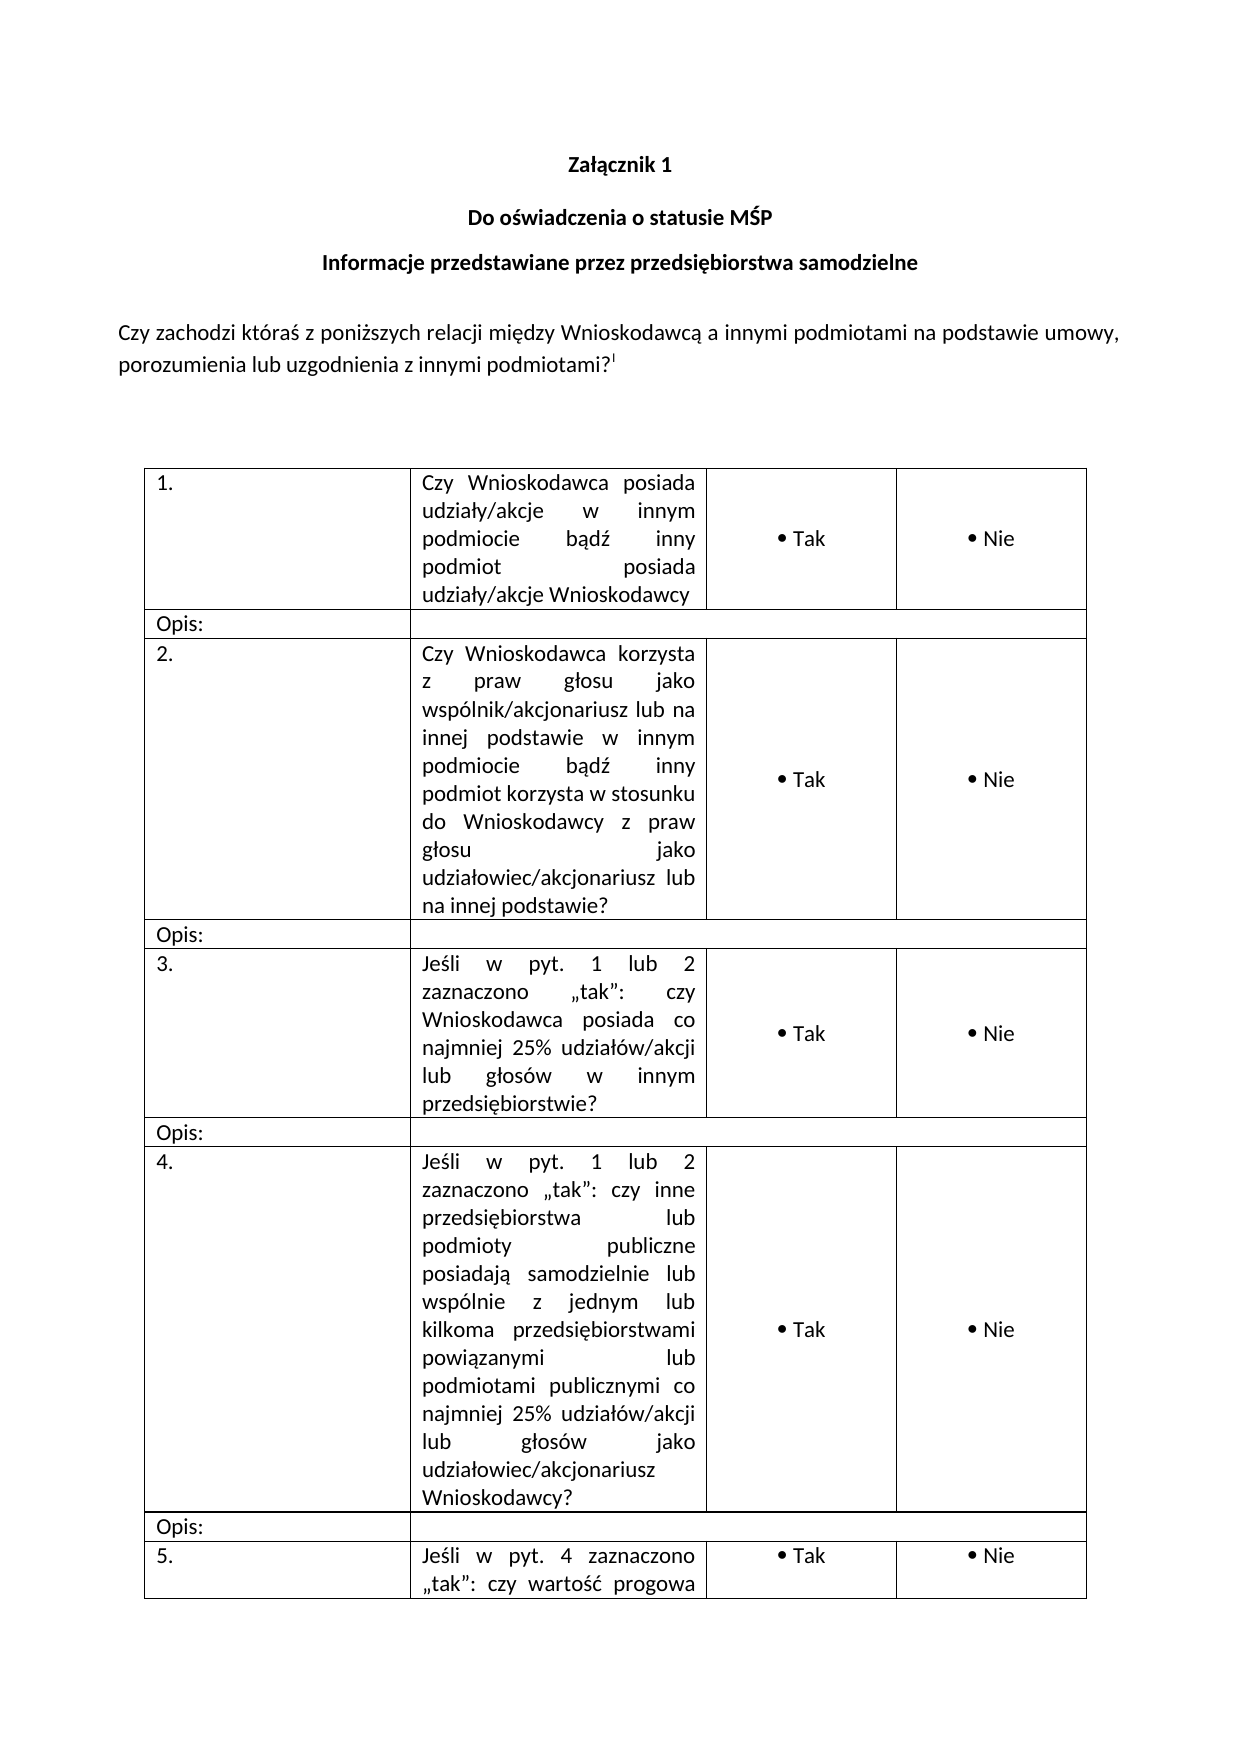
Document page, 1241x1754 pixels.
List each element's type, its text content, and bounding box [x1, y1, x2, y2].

table_cell Tak [707, 1542, 896, 1598]
table_cell Tak [707, 639, 896, 919]
table_cell Opis: [145, 610, 410, 638]
text Czy zachodzi któraś z poniższych relacji między Wnioskodawcą a innymi podmiotami na podstawie umowy, porozumienia lub uzgodnienia z innymi podmiotami?I [118, 318, 1122, 378]
table_cell 4. [145, 1147, 410, 1511]
table_cell [411, 1118, 1086, 1146]
table_cell Opis: [145, 920, 410, 948]
table_cell 5. [145, 1542, 410, 1598]
table_cell 3. [145, 949, 410, 1117]
table_cell Opis: [145, 1513, 410, 1541]
table_cell Tak [707, 949, 896, 1117]
table_cell Jeśli w pyt. 1 lub 2 zaznaczono „tak”: czy inne przedsiębiorstwa lub podmioty publiczne posiadają samodzielnie lub wspólnie z jednym lub kilkoma przedsiębiorstwami powiązanymi lub podmiotami publicznymi co najmniej 25% udziałów/akcji lub głosów jako udziałowiec/akcjonariusz Wnioskodawcy? [411, 1147, 706, 1511]
table_cell Nie [897, 639, 1086, 919]
table_header Tak [707, 469, 896, 608]
table_cell [411, 610, 1086, 638]
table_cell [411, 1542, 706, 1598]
text Załącznik 1 [118, 150, 1122, 178]
table_cell Czy Wnioskodawca korzysta z praw głosu jako wspólnik/akcjonariusz lub na innej podstawie w innym podmiocie bądź inny podmiot korzysta w stosunku do Wnioskodawcy z praw głosu jako udziałowiec/akcjonariusz lub na innej podstawie? [411, 639, 706, 919]
table_cell Nie [897, 1147, 1086, 1511]
text Do oświadczenia o statusie MŚP [118, 203, 1122, 231]
table_header 1. [145, 469, 410, 608]
table_cell [411, 920, 1086, 948]
table_cell 2. [145, 639, 410, 919]
table_cell Nie [897, 1542, 1086, 1598]
table_header Czy Wnioskodawca posiada udziały/akcje w innym podmiocie bądź inny podmiot posiada udziały/akcje Wnioskodawcy [411, 469, 706, 608]
table_header Nie [897, 469, 1086, 608]
text Informacje przedstawiane przez przedsiębiorstwa samodzielne [118, 248, 1122, 276]
table_cell [411, 1513, 1086, 1541]
table_cell Jeśli w pyt. 1 lub 2 zaznaczono „tak”: czy Wnioskodawca posiada co najmniej 25% udziałów/akcji lub głosów w innym przedsiębiorstwie? [411, 949, 706, 1117]
table_cell Opis: [145, 1118, 410, 1146]
table_cell Tak [707, 1147, 896, 1511]
table_cell Nie [897, 949, 1086, 1117]
